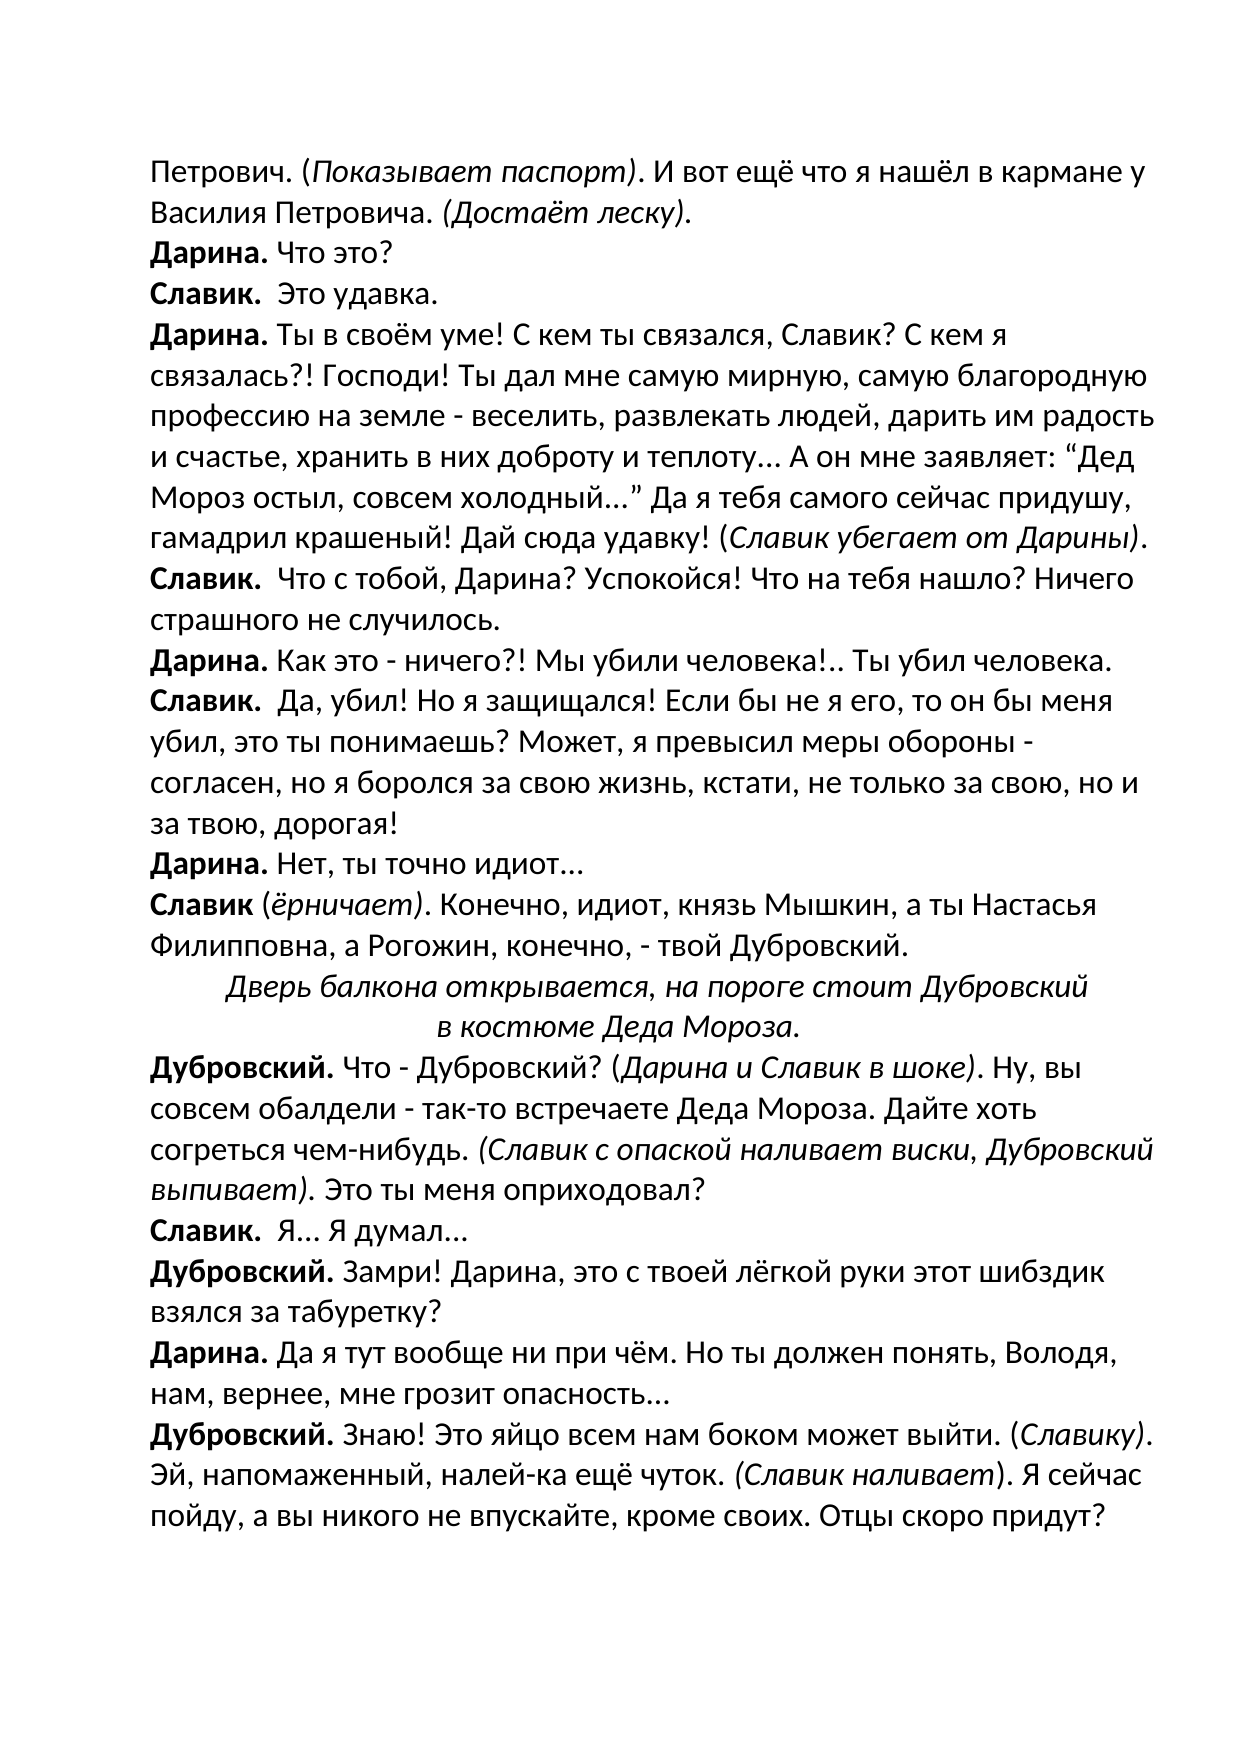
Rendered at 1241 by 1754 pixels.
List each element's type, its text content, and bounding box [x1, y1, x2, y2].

text Дубровский. Замри! Дарина, это с твоей лёгкой руки этот шибздик взялся за табуретку? [150, 1250, 1155, 1331]
text Дубровский. Знаю! Это яйцо всем нам боком может выйти. (Славику). Эй, напомаженный, налей-ка ещё чуток. (Славик наливает). Я сейчас пойду, а вы никого не впускайте, кроме своих. Отцы скоро придут? [150, 1413, 1155, 1535]
text Славик (ёрничает). Конечно, идиот, князь Мышкин, а ты Настасья Филипповна, а Рогожин, конечно, - твой Дубровский. [150, 883, 1155, 964]
text Дарина. Как это - ничего?! Мы убили человека!.. Ты убил человека. [150, 639, 1155, 679]
text Дарина. Нет, ты точно идиот... [150, 842, 1155, 883]
text Славик. Я... Я думал... [150, 1209, 1155, 1250]
text Дверь балкона открывается, на пороге стоит Дубровский [150, 964, 1155, 1005]
text Дарина. Что это? [150, 231, 1155, 272]
text в костюме Деда Мороза. [150, 1005, 1155, 1046]
text Дарина. Ты в своём уме! С кем ты связался, Славик? С кем я связалась?! Господи! Ты дал мне самую мирную, самую благородную профессию на земле - веселить, развлекать людей, дарить им радость и счастье, хранить в них доброту и теплоту... А он мне заявляет: “Дед Мороз остыл, совсем холодный...” Да я тебя самого сейчас придушу, гамадрил крашеный! Дай сюда удавку! (Славик убегает от Дарины). [150, 313, 1155, 557]
text Славик. Да, убил! Но я защищался! Если бы не я его, то он бы меня убил, это ты понимаешь? Может, я превысил меры обороны - согласен, но я боролся за свою жизнь, кстати, не только за свою, но и за твою, дорогая! [150, 679, 1155, 842]
text Дубровский. Что - Дубровский? (Дарина и Славик в шоке). Ну, вы совсем обалдели - так-то встречаете Деда Мороза. Дайте хоть согреться чем-нибудь. (Славик с опаской наливает виски, Дубровский выпивает). Это ты меня оприходовал? [150, 1046, 1155, 1209]
text Славик. Что с тобой, Дарина? Успокойся! Что на тебя нашло? Ничего страшного не случилось. [150, 557, 1155, 639]
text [150, 150, 1155, 231]
text Славик. Это удавка. [150, 272, 1155, 313]
text Дарина. Да я тут вообще ни при чём. Но ты должен понять, Володя, нам, вернее, мне грозит опасность... [150, 1331, 1155, 1413]
